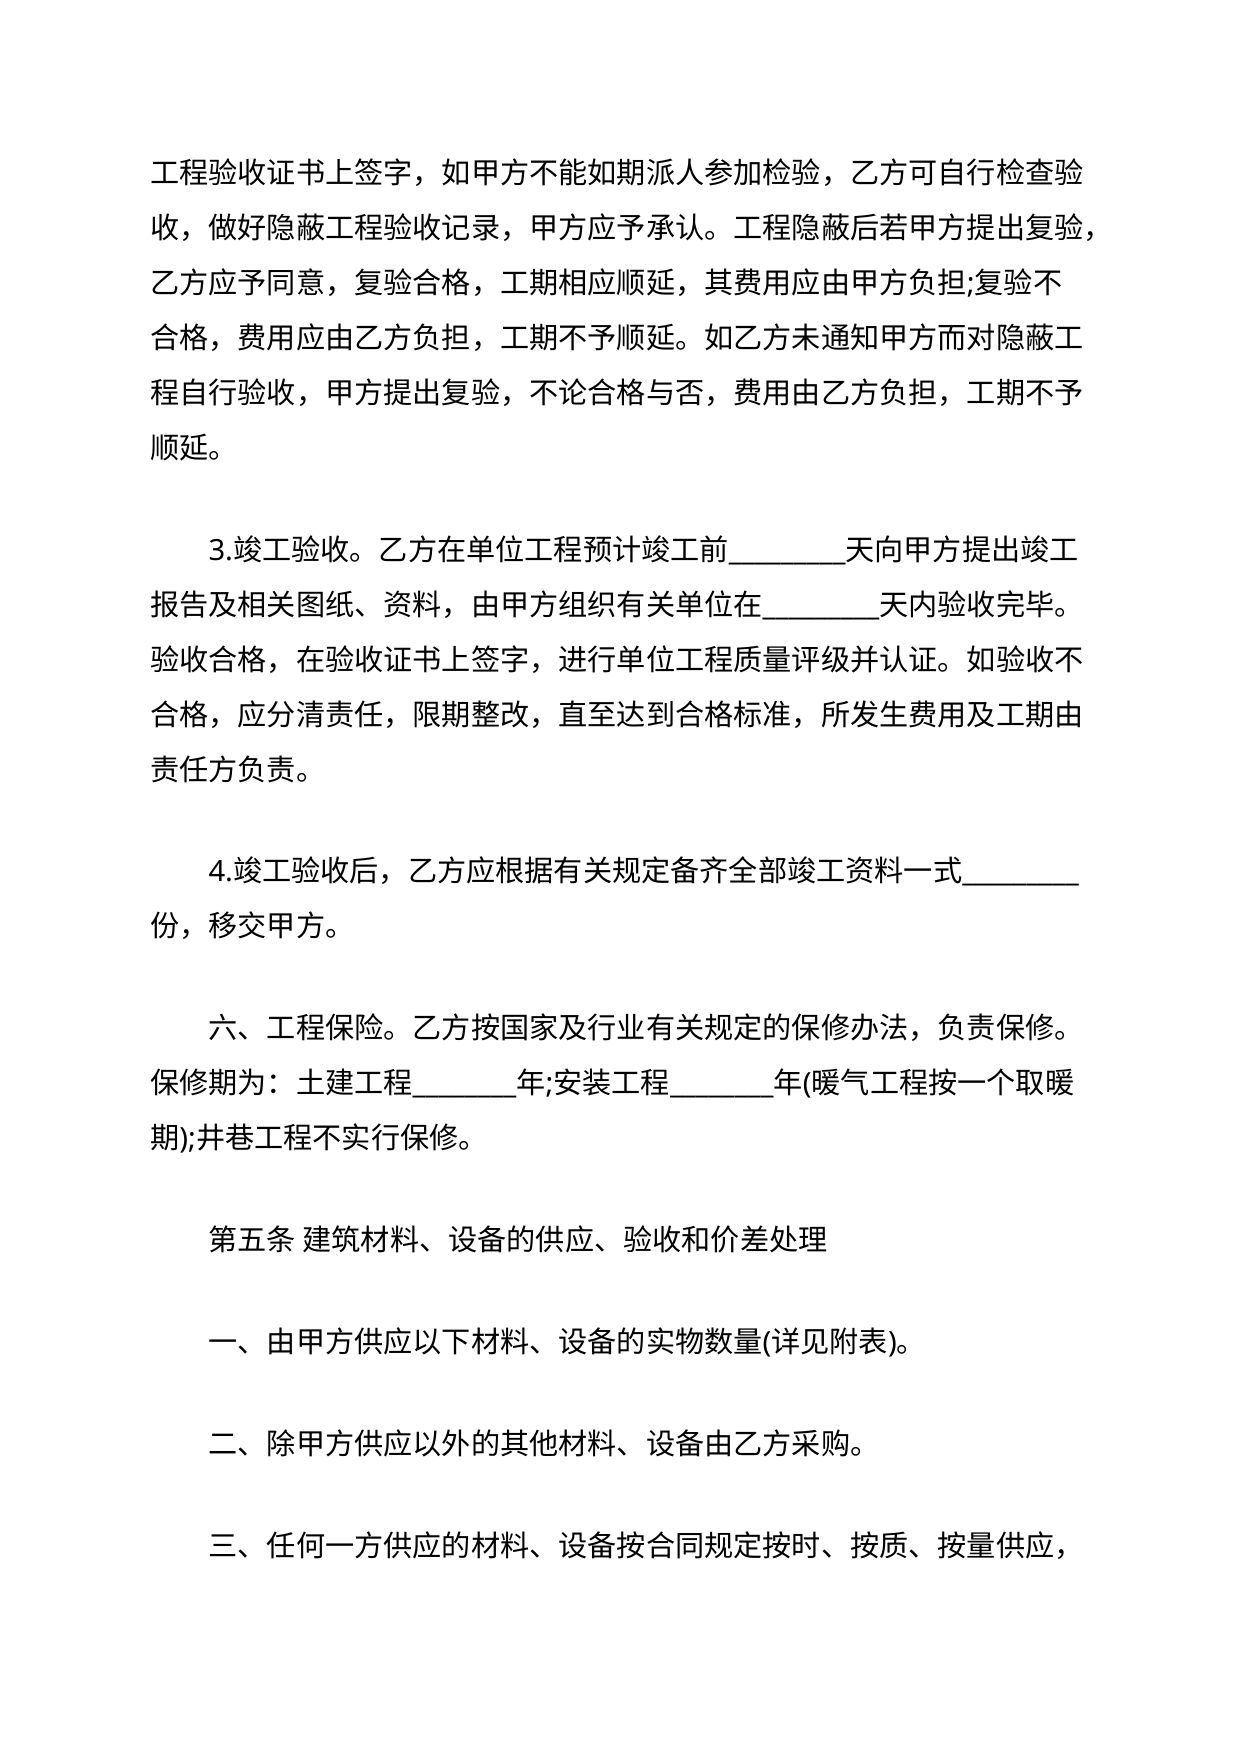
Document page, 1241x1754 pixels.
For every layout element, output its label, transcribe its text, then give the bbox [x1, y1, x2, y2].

text 4.竣工验收后，乙方应根据有关规定备齐全部竣工资料一式_________份，移交甲方。 [150, 848, 1090, 945]
text 第五条 建筑材料、设备的供应、验收和价差处理 [150, 1217, 1090, 1259]
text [150, 150, 1090, 467]
text 六、工程保险。乙方按国家及行业有关规定的保修办法，负责保修。保修期为：土建工程________年;安装工程________年(暖气工程按一个取暖期);井巷工程不实行保修。 [150, 1005, 1090, 1157]
text 二、除甲方供应以外的其他材料、设备由乙方采购。 [150, 1420, 1090, 1463]
text 一、由甲方供应以下材料、设备的实物数量(详见附表)。 [150, 1318, 1090, 1361]
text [150, 1522, 1090, 1564]
text 3.竣工验收。乙方在单位工程预计竣工前_________天向甲方提出竣工报告及相关图纸、资料，由甲方组织有关单位在_________天内验收完毕。验收合格，在验收证书上签字，进行单位工程质量评级并认证。如验收不合格，应分清责任，限期整改，直至达到合格标准，所发生费用及工期由责任方负责。 [150, 526, 1090, 788]
